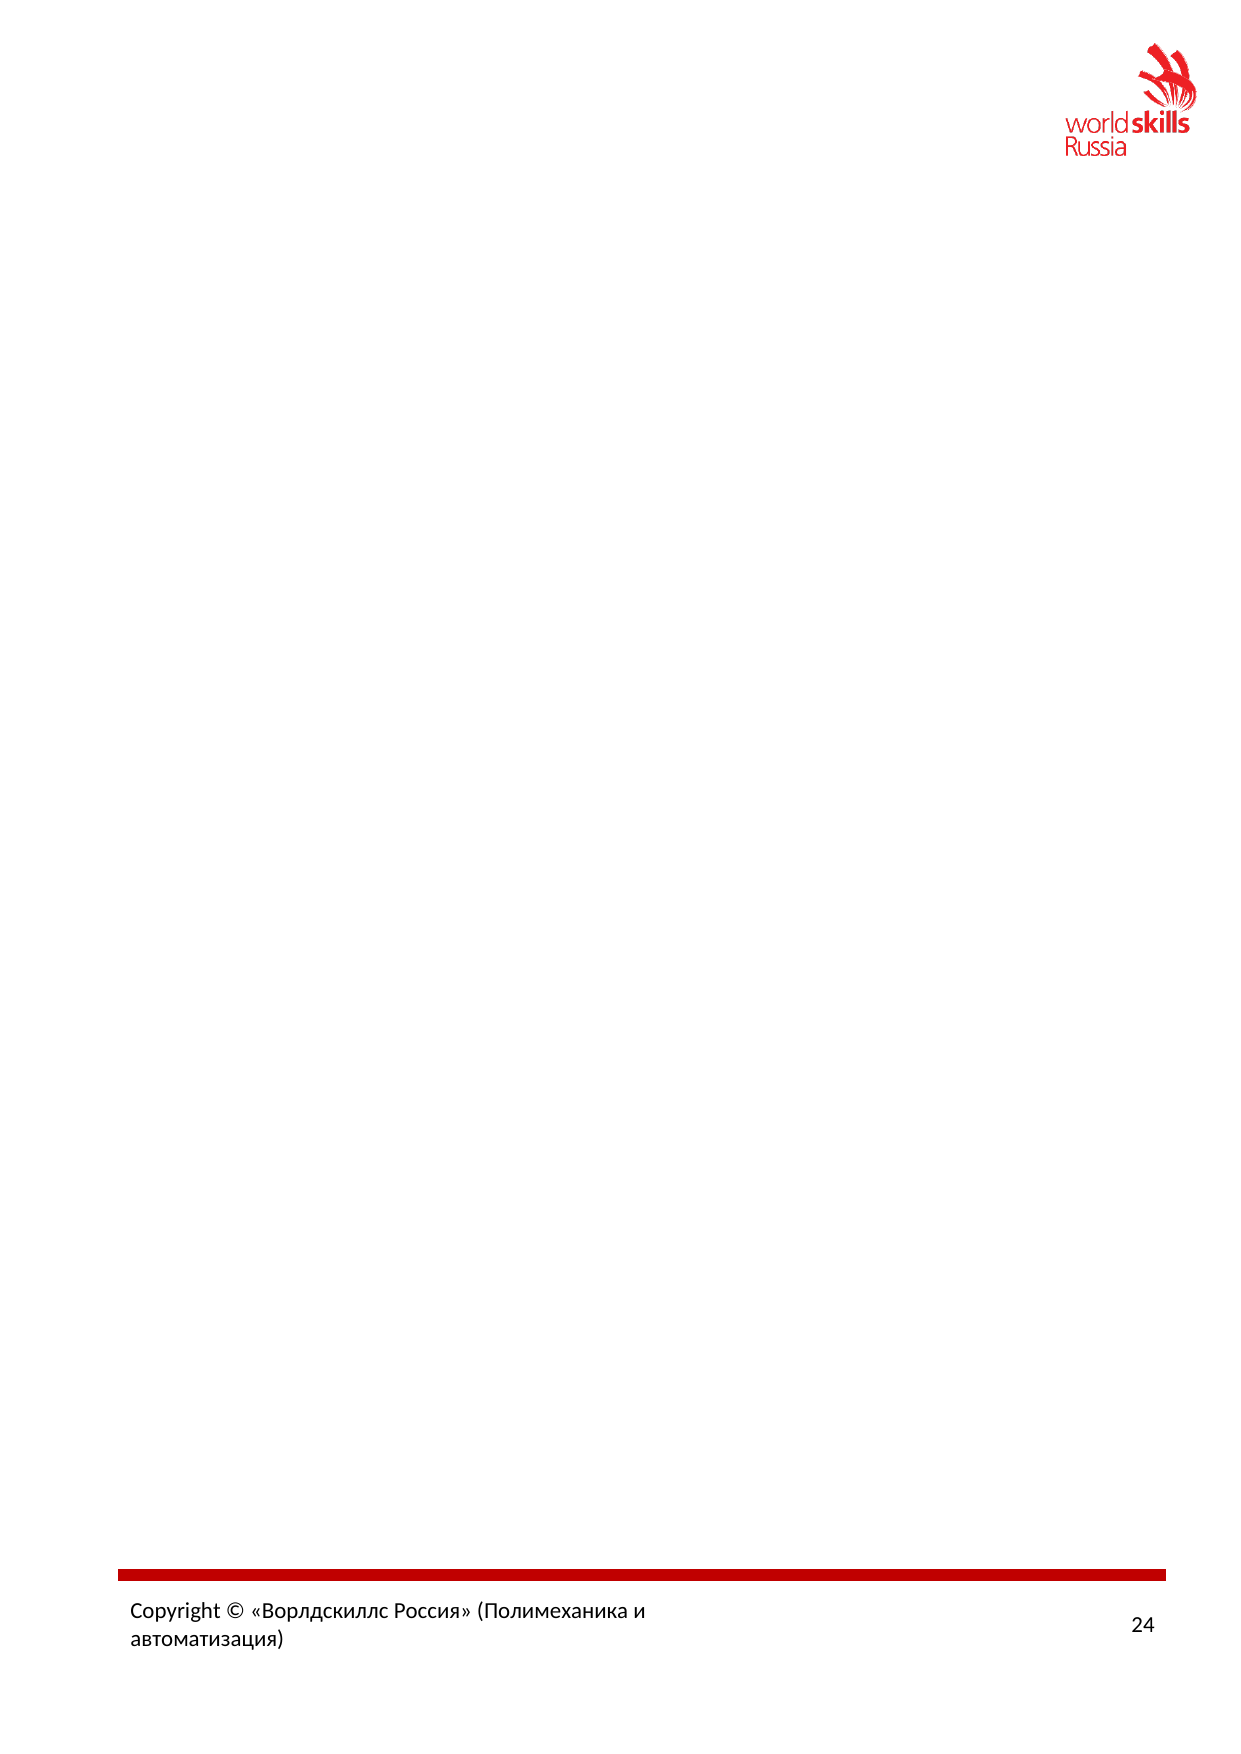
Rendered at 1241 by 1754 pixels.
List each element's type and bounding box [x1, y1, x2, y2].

picture [1065, 43, 1222, 156]
